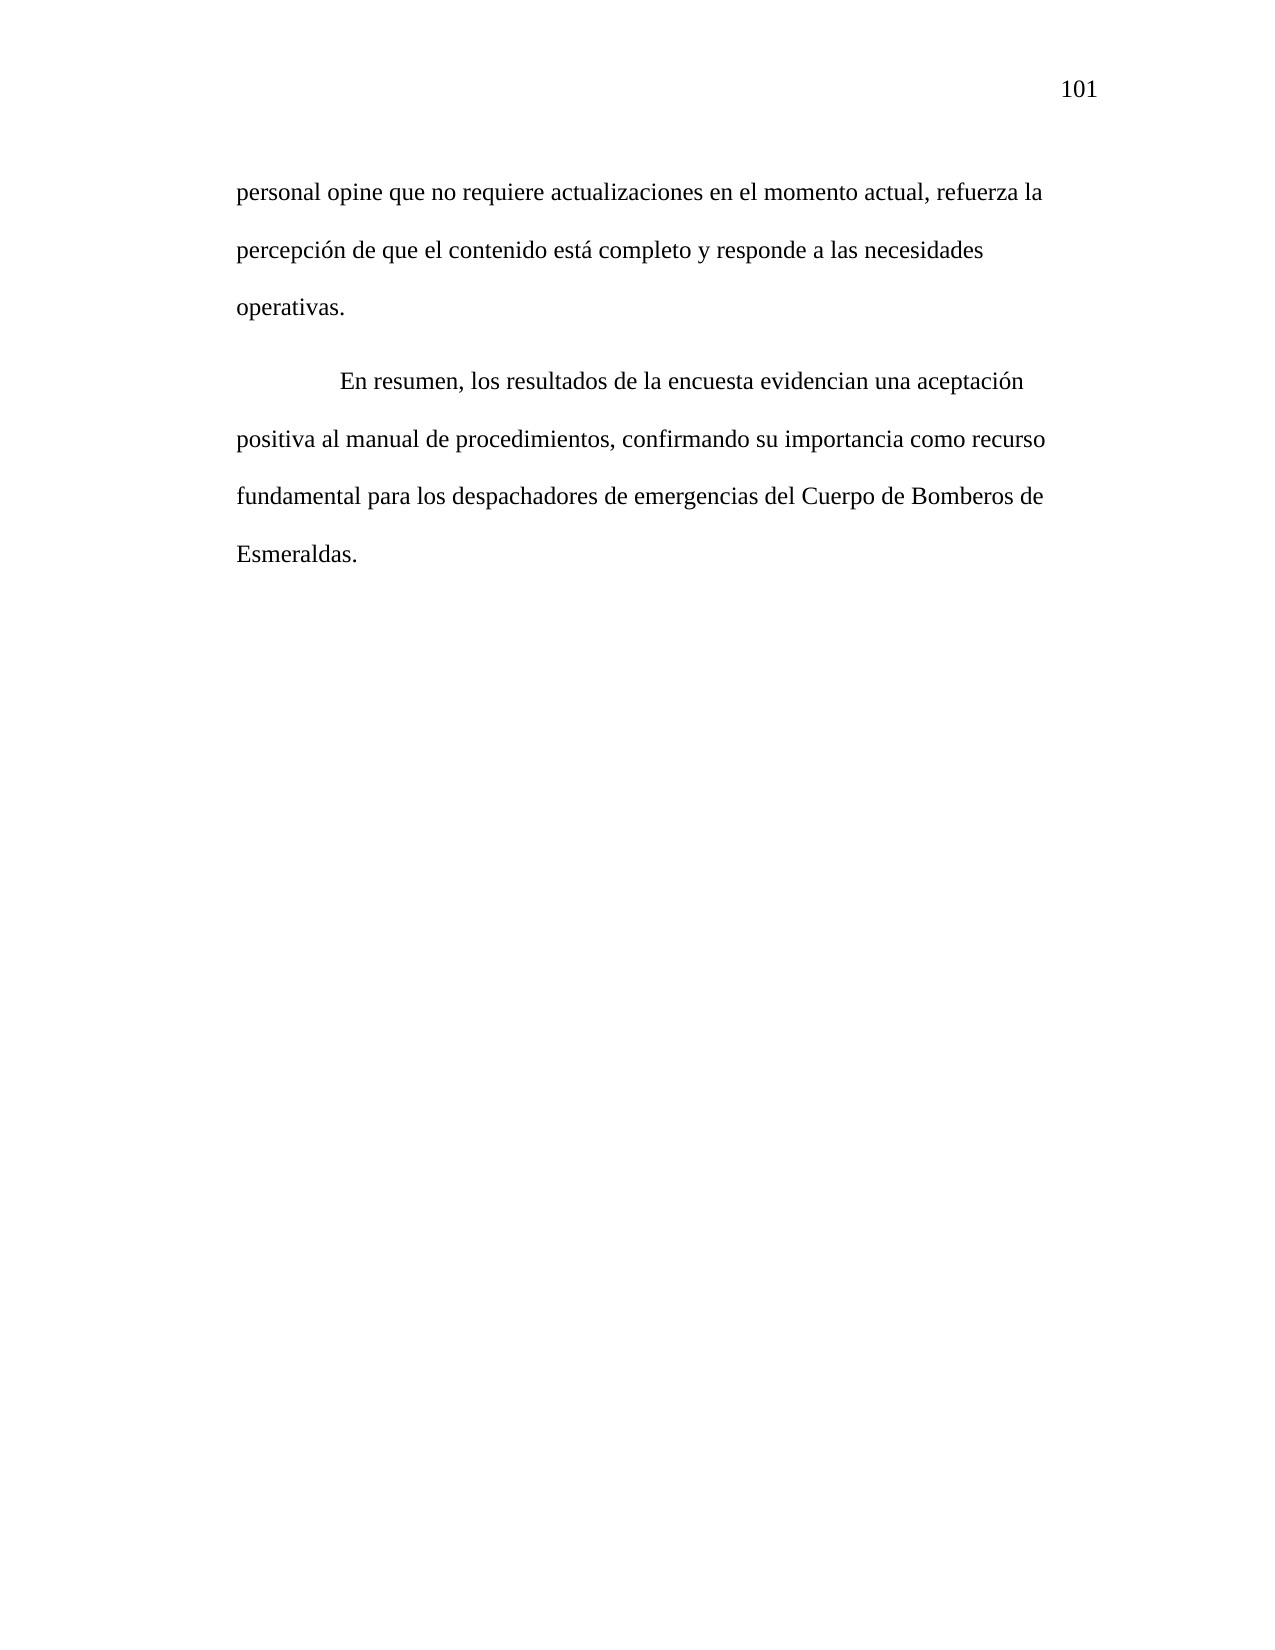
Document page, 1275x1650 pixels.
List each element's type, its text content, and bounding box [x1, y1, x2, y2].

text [236, 177, 1098, 321]
text En resumen, los resultados de la encuesta evidencian una aceptación positiva al manual de procedimientos, confirmando su importancia como recurso fundamental para los despachadores de emergencias del Cuerpo de Bomberos de Esmeraldas. [236, 366, 1098, 568]
